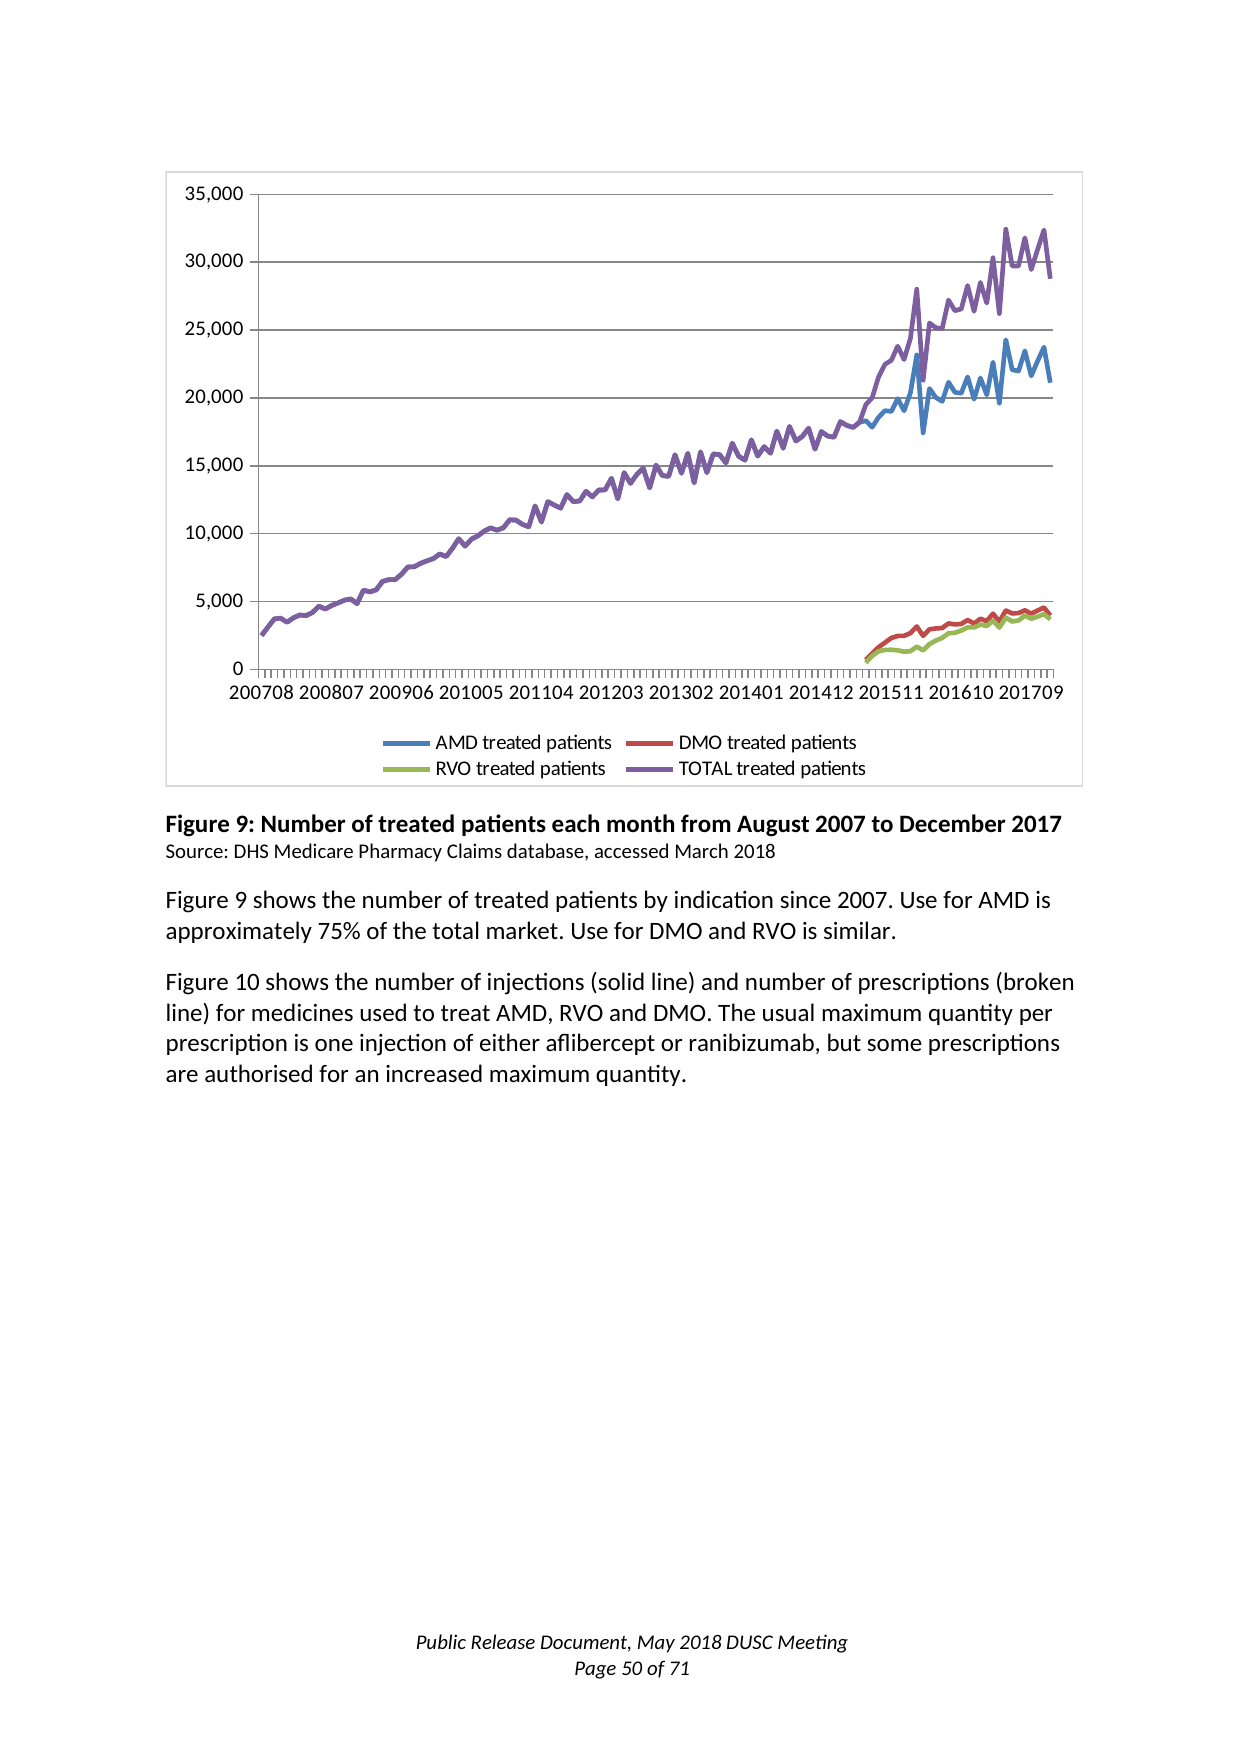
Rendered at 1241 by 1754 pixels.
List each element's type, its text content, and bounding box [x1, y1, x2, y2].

text Figure 9: Number of treated patients each month from August 2007 to December 2017 Source: DHS Medicare Pharmacy Claims database, accessed March 2018 [165, 808, 1098, 864]
text Figure 10 shows the number of injections (solid line) and number of prescriptions (broken line) for medicines used to treat AMD, RVO and DMO. The usual maximum quantity per prescription is one injection of either aflibercept or ranibizumab, but some prescriptions are authorised for an increased maximum quantity. [165, 966, 1098, 1088]
text Figure 9 shows the number of treated patients by indication since 2007. Use for AMD is approximately 75% of the total market. Use for DMO and RVO is similar. [165, 884, 1098, 946]
